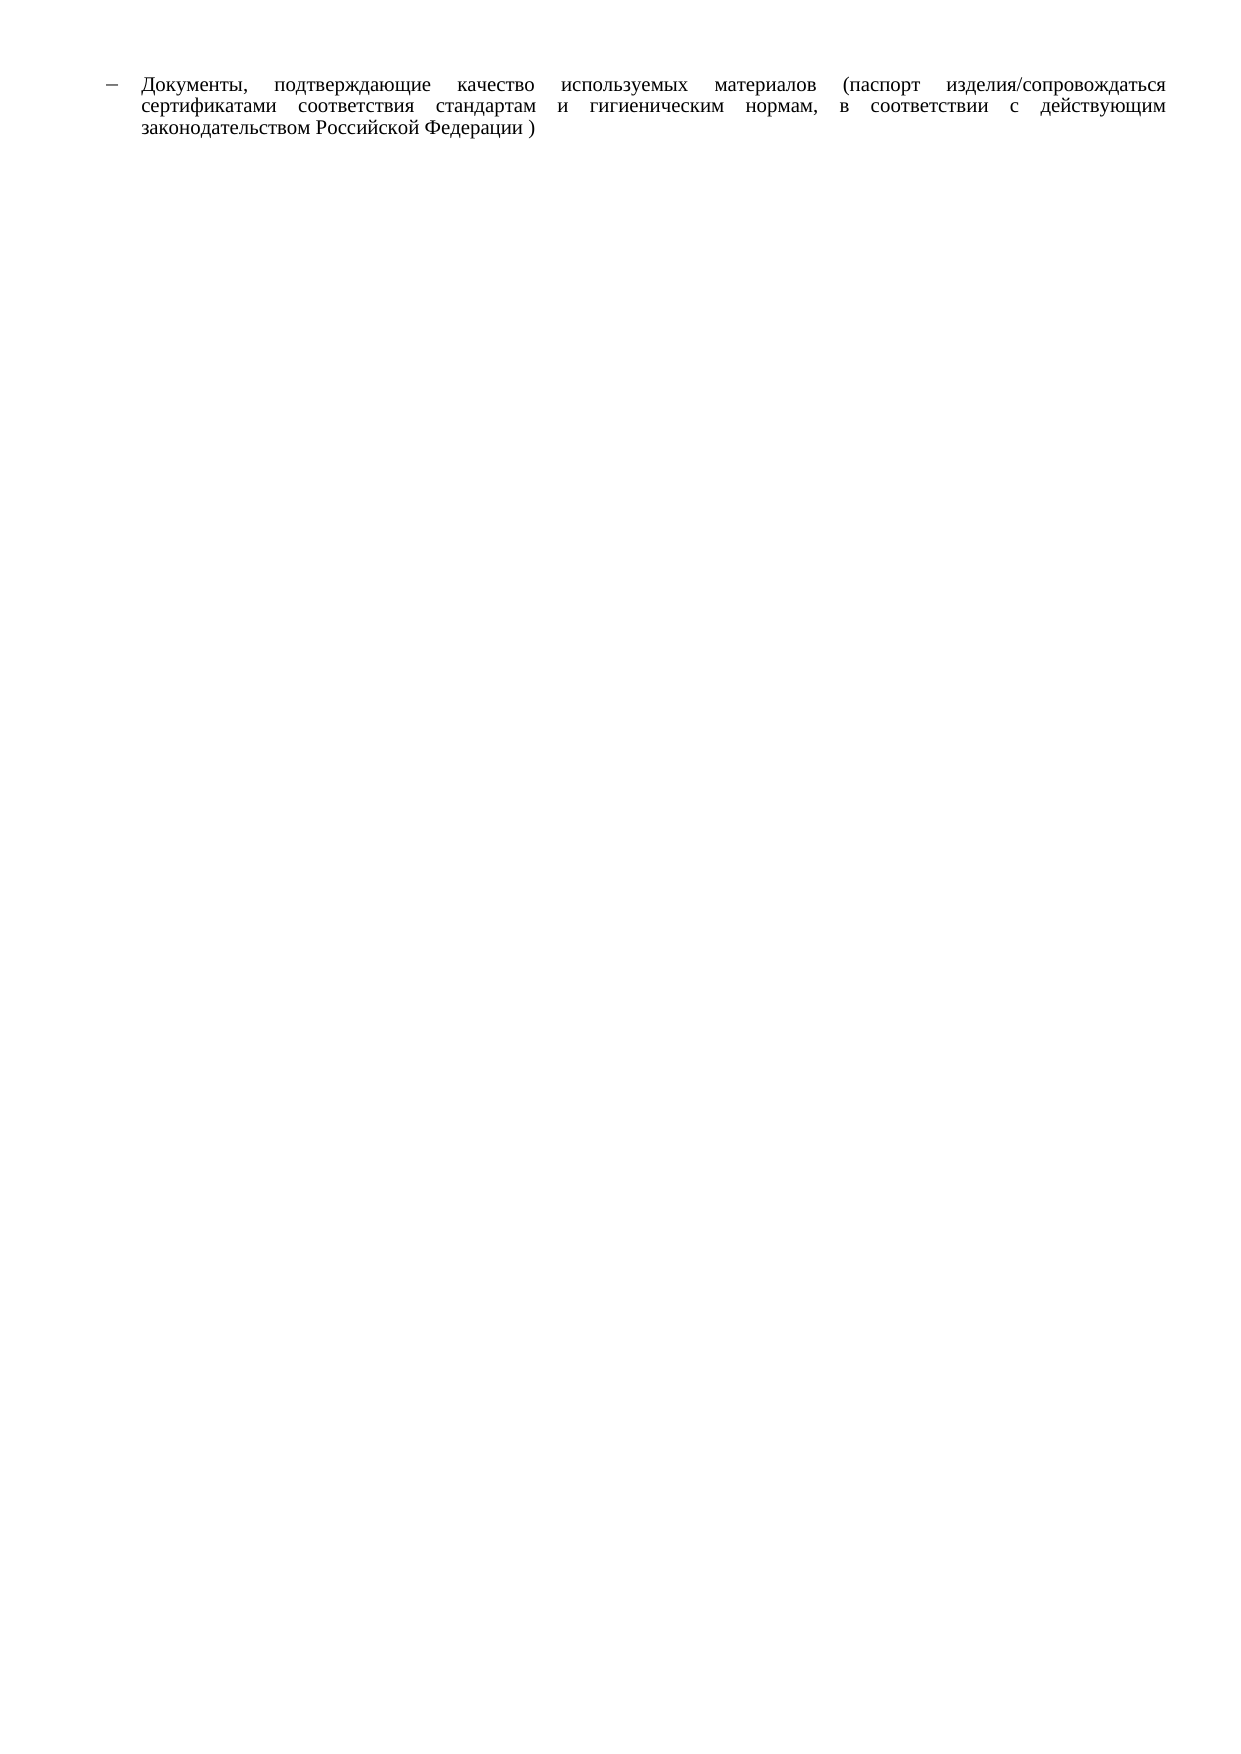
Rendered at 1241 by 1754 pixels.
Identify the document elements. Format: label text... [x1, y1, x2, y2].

list Документы, подтверждающие качество используемых материалов (паспорт изделия/сопровождаться сертификатами соответствия стандартам и гигиеническим нормам, в соответствии с действующим законодательством Российской Федерации ) [103, 74, 1167, 139]
